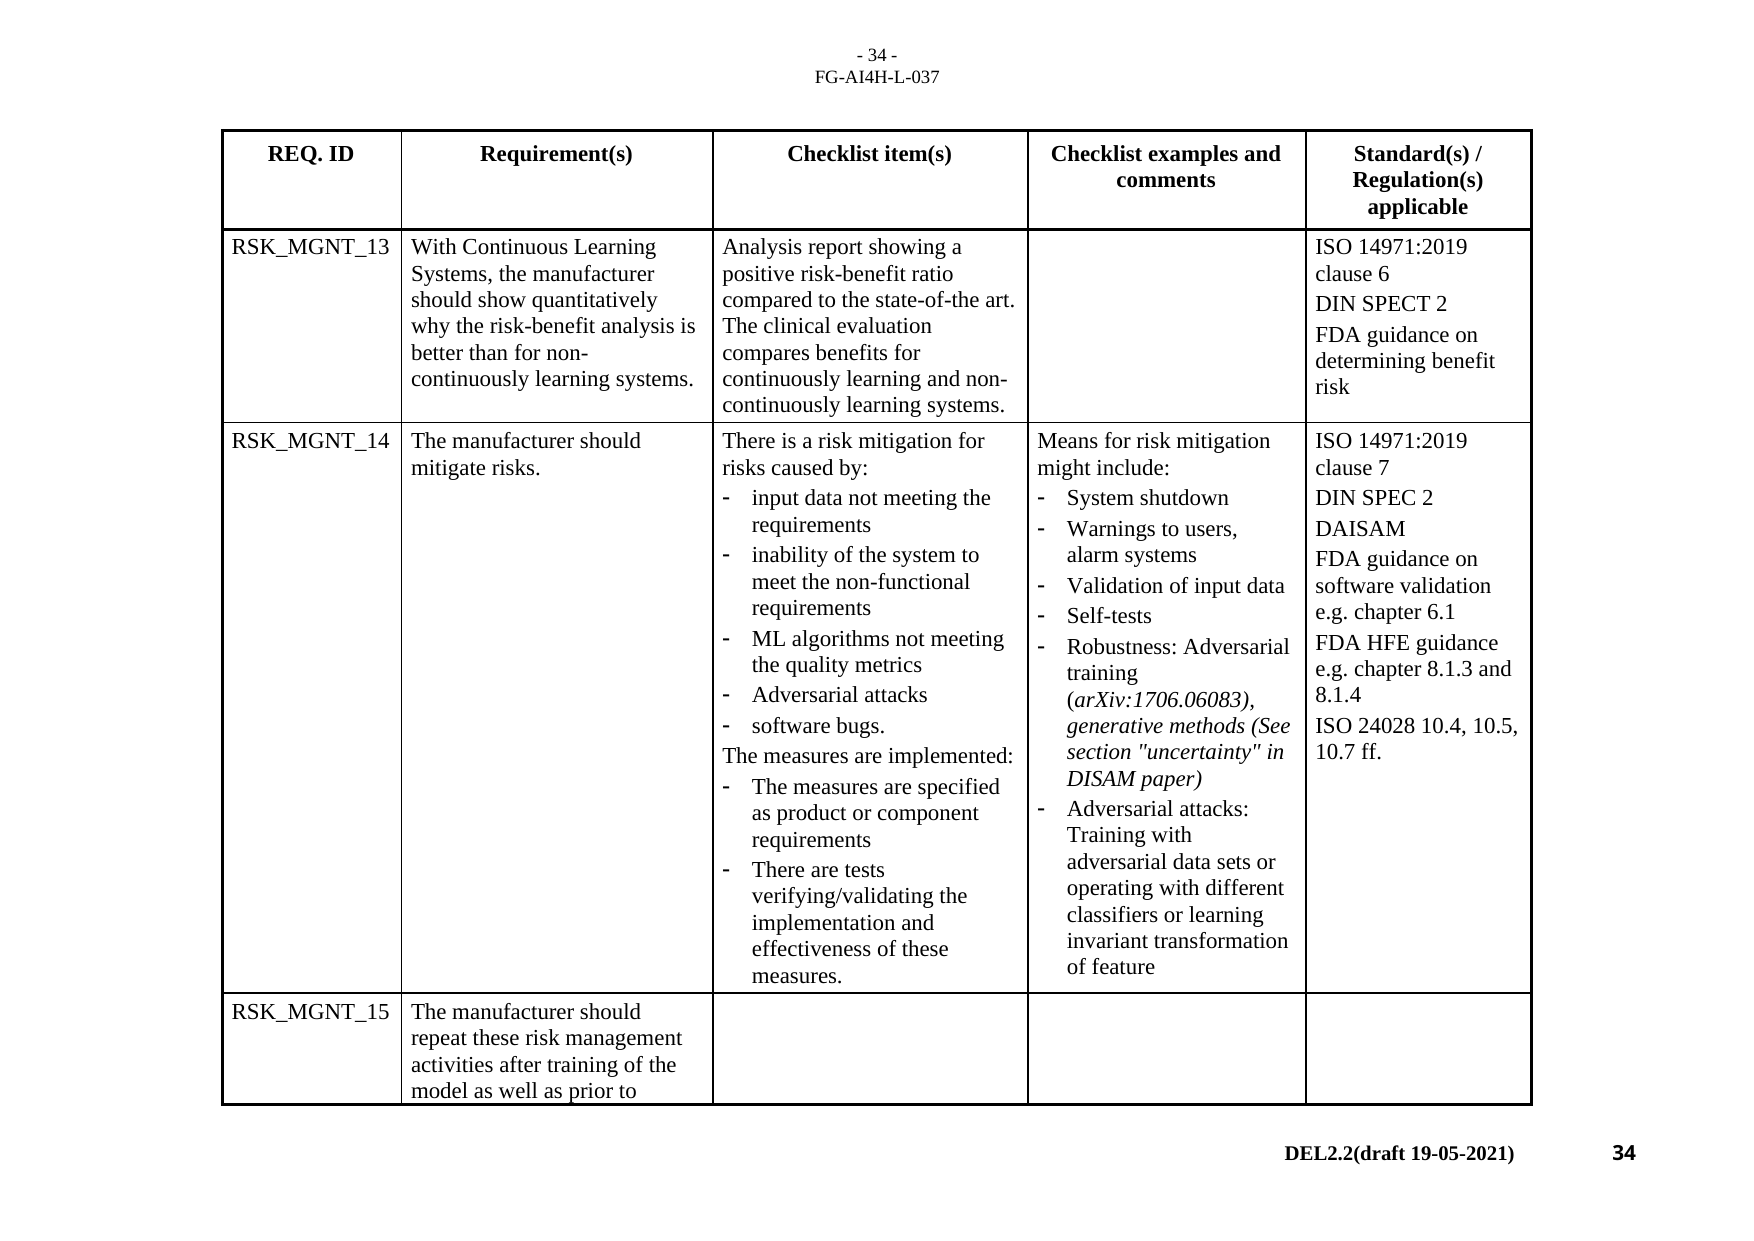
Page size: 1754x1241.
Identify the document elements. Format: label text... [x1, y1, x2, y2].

table_cell With Continuous Learning Systems, the manufacturer should show quantitatively why the risk-benefit analysis is better than for non-continuously learning systems. [402, 231, 712, 422]
table_header Checklist item(s) [714, 132, 1027, 227]
table_header Standard(s) / Regulation(s) applicable [1307, 132, 1530, 227]
table_cell The manufacturer should mitigate risks. [402, 423, 712, 992]
table_header REQ. ID [224, 132, 401, 227]
table_cell RSK_MGNT_15 [224, 994, 401, 1103]
table_cell There is a risk mitigation for risks caused by: input data not meeting the requirements inability of the system to meet the non-functional requirements ML algorithms not meeting the quality metrics Adversarial attacks software bugs. The measures are implemented: The measures are specified as product or component requirements There are tests verifying/validating the implementation and effectiveness of these measures. [714, 423, 1027, 992]
table_header Checklist examples and comments [1029, 132, 1305, 227]
table_cell ISO 14971:2019 clause 6 DIN SPECT 2 FDA guidance on determining benefit risk [1307, 231, 1530, 422]
table_cell Means for risk mitigation might include: System shutdown Warnings to users, alarm systems Validation of input data Self-tests Robustness: Adversarial training (arXiv:1706.06083), generative methods (See section "uncertainty" in DISAM paper) Adversarial attacks: Training with adversarial data sets or operating with different classifiers or learning invariant transformation of feature [1029, 423, 1305, 992]
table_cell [402, 994, 712, 1103]
table_cell [714, 994, 1027, 1103]
table_cell Analysis report showing a positive risk-benefit ratio compared to the state-of-the art. The clinical evaluation compares benefits for continuously learning and non-continuously learning systems. [714, 231, 1027, 422]
table_cell [1029, 994, 1305, 1103]
table_cell [1307, 994, 1530, 1103]
table_cell ISO 14971:2019 clause 7 DIN SPEC 2 DAISAM FDA guidance on software validation e.g. chapter 6.1 FDA HFE guidance e.g. chapter 8.1.3 and 8.1.4 ISO 24028 10.4, 10.5, 10.7 ff. [1307, 423, 1530, 992]
table_cell RSK_MGNT_14 [224, 423, 401, 992]
table_header Requirement(s) [402, 132, 712, 227]
table_cell [1029, 231, 1305, 422]
table_cell RSK_MGNT_13 [224, 231, 401, 422]
